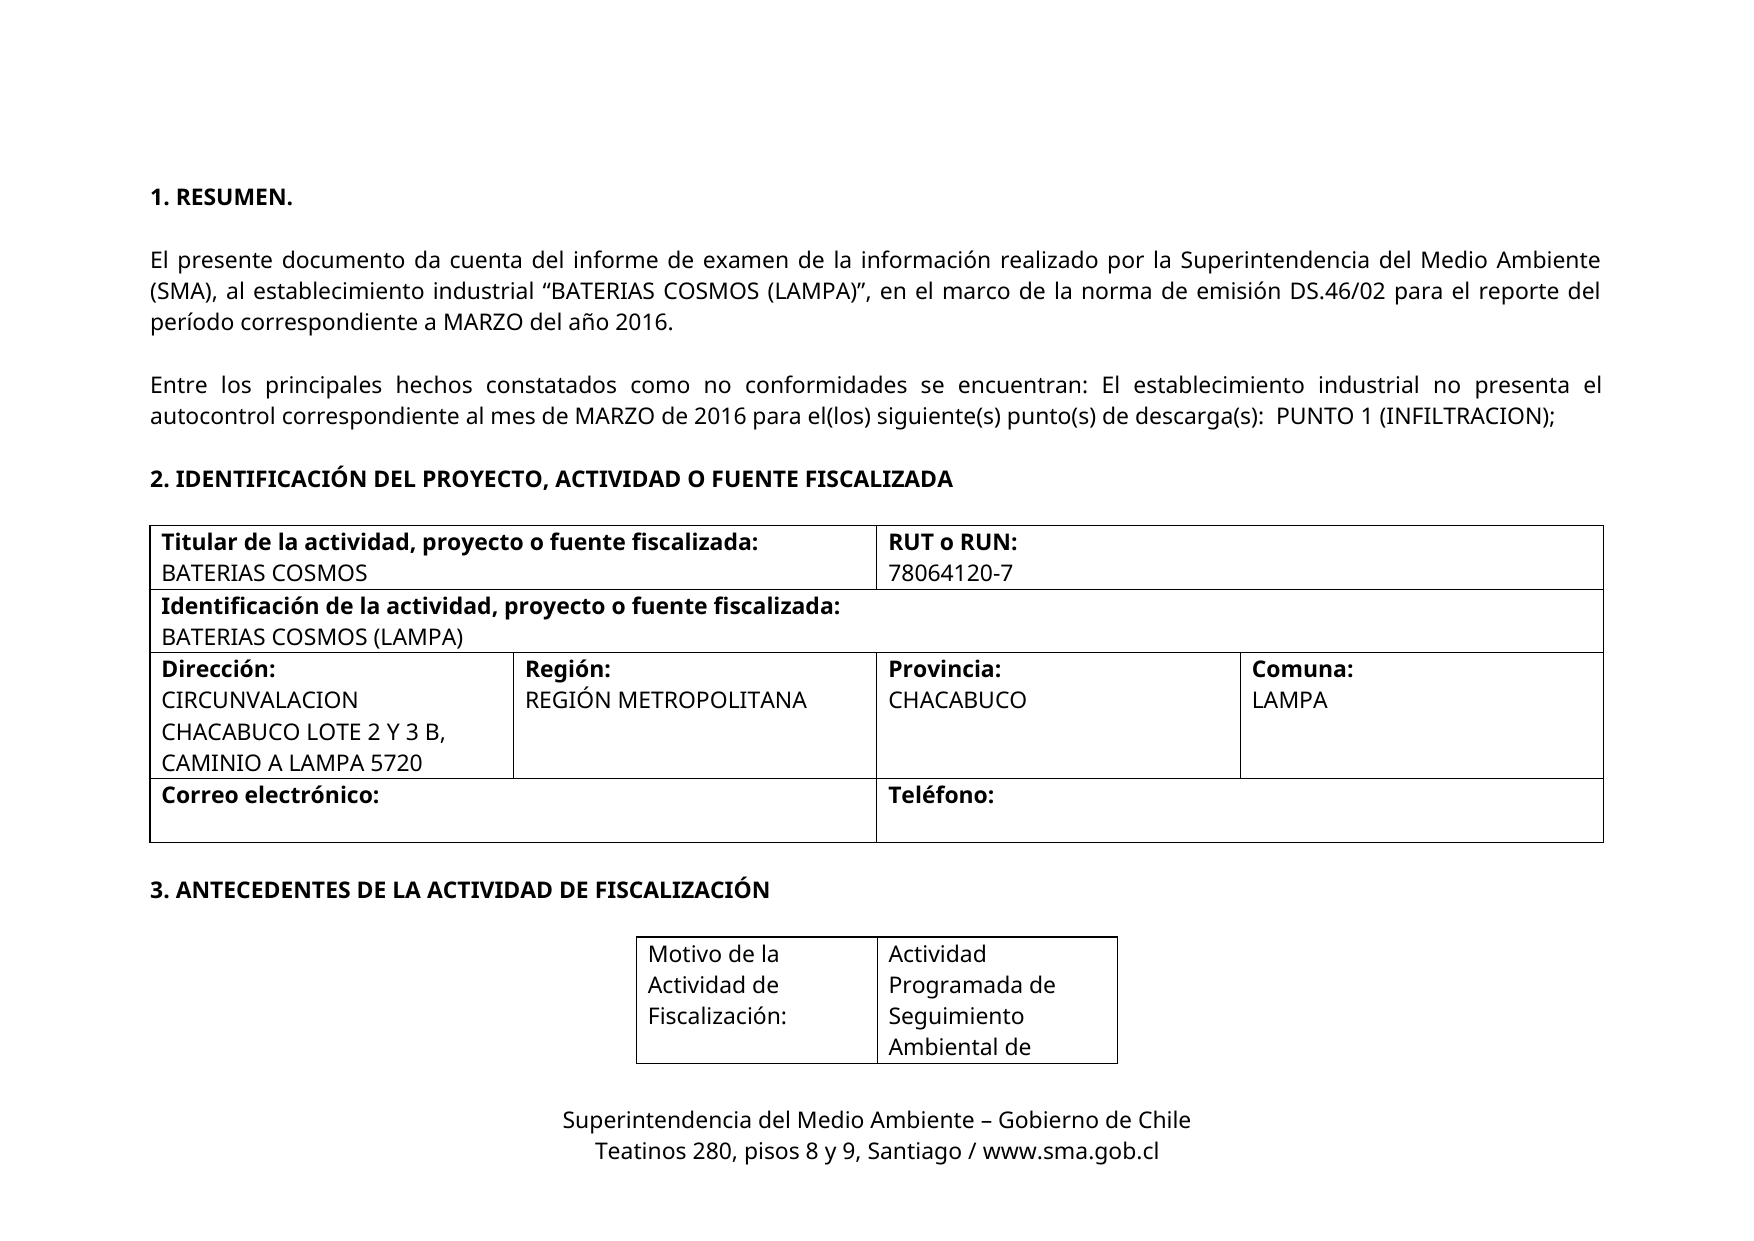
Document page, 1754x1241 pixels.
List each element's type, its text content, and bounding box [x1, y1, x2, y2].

table_cell Correo electrónico: [151, 779, 876, 842]
text 1. RESUMEN. [150, 150, 1604, 212]
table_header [637, 938, 877, 1062]
text 3. ANTECEDENTES DE LA ACTIVIDAD DE FISCALIZACIÓN [150, 843, 1604, 905]
table_cell Comuna: LAMPA [1241, 653, 1603, 778]
text El presente documento da cuenta del informe de examen de la información realizado por la Superintendencia del Medio Ambiente (SMA), al establecimiento industrial “BATERIAS COSMOS (LAMPA)”, en el marco de la norma de emisión DS.46/02 para el reporte del período correspondiente a MARZO del año 2016. [150, 212, 1604, 337]
table_header Titular de la actividad, proyecto o fuente fiscalizada: BATERIAS COSMOS [151, 526, 876, 588]
table_header RUT o RUN: 78064120-7 [877, 526, 1603, 588]
table_cell Región: REGIÓN METROPOLITANA [514, 653, 876, 778]
text Entre los principales hechos constatados como no conformidades se encuentran: El establecimiento industrial no presenta el autocontrol correspondiente al mes de MARZO de 2016 para el(los) siguiente(s) punto(s) de descarga(s): PUNTO 1 (INFILTRACION); [150, 337, 1604, 431]
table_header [878, 938, 1117, 1062]
table_cell Dirección: CIRCUNVALACION CHACABUCO LOTE 2 Y 3 B, CAMINIO A LAMPA 5720 [151, 653, 513, 778]
table_cell Identificación de la actividad, proyecto o fuente fiscalizada: BATERIAS COSMOS (LAMPA) [151, 590, 1603, 652]
table_cell Provincia: CHACABUCO [877, 653, 1240, 778]
text 2. IDENTIFICACIÓN DEL PROYECTO, ACTIVIDAD O FUENTE FISCALIZADA [150, 431, 1604, 494]
table_cell Teléfono: [877, 779, 1603, 842]
